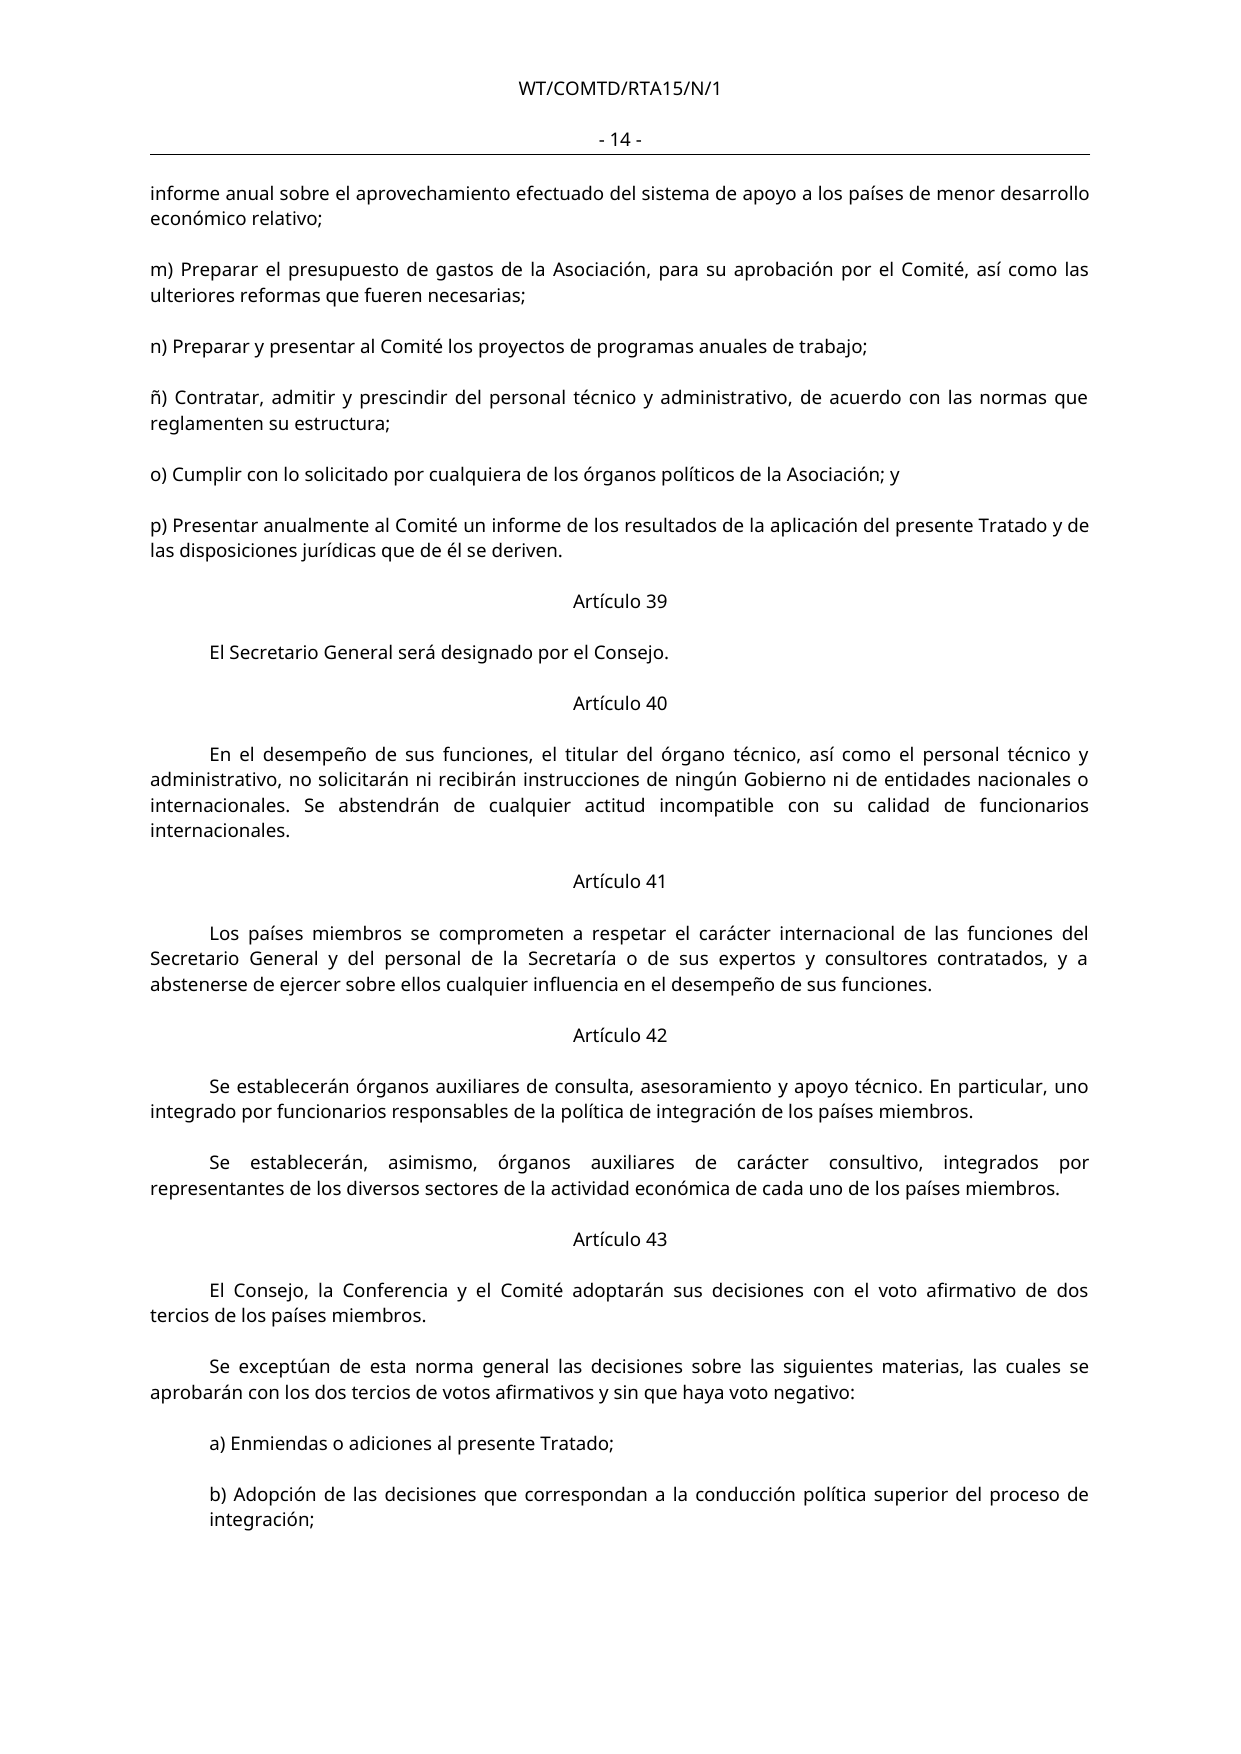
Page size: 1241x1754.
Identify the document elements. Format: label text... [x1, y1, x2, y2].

text Los países miembros se comprometen a respetar el carácter internacional de las funciones del Secretario General y del personal de la Secretaría o de sus expertos y consultores contratados, y a abstenerse de ejercer sobre ellos cualquier influencia en el desempeño de sus funciones. [150, 920, 1090, 996]
text En el desempeño de sus funciones, el titular del órgano técnico, así como el personal técnico y administrativo, no solicitarán ni recibirán instrucciones de ningún Gobierno ni de entidades nacionales o internacionales. Se abstendrán de cualquier actitud incompatible con su calidad de funcionarios internacionales. [150, 741, 1090, 843]
text Se establecerán, asimismo, órganos auxiliares de carácter consultivo, integrados por representantes de los diversos sectores de la actividad económica de cada uno de los países miembros. [150, 1149, 1090, 1201]
text m) Preparar el presupuesto de gastos de la Asociación, para su aprobación por el Comité, así como las ulteriores reformas que fueren necesarias; [150, 257, 1090, 308]
text Se exceptúan de esta norma general las decisiones sobre las siguientes materias, las cuales se aprobarán con los dos tercios de votos afirmativos y sin que haya voto negativo: [150, 1354, 1090, 1405]
text n) Preparar y presentar al Comité los proyectos de programas anuales de trabajo; [150, 333, 1090, 359]
text o) Cumplir con lo solicitado por cualquiera de los órganos políticos de la Asociación; y [150, 461, 1090, 486]
text Artículo 40 [150, 690, 1090, 716]
text Artículo 43 [150, 1226, 1090, 1252]
text Artículo 39 [150, 588, 1090, 613]
text Artículo 42 [150, 1022, 1090, 1047]
text b) Adopción de las decisiones que correspondan a la conducción política superior del proceso de integración; [209, 1481, 1090, 1532]
text a) Enmiendas o adiciones al presente Tratado; [150, 1430, 1090, 1456]
text p) Presentar anualmente al Comité un informe de los resultados de la aplicación del presente Tratado y de las disposiciones jurídicas que de él se deriven. [150, 512, 1090, 563]
text El Secretario General será designado por el Consejo. [150, 639, 1090, 664]
text Se establecerán órganos auxiliares de consulta, asesoramiento y apoyo técnico. En particular, uno integrado por funcionarios responsables de la política de integración de los países miembros. [150, 1073, 1090, 1124]
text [150, 180, 1090, 231]
text ñ) Contratar, admitir y prescindir del personal técnico y administrativo, de acuerdo con las normas que reglamenten su estructura; [150, 384, 1090, 435]
text El Consejo, la Conferencia y el Comité adoptarán sus decisiones con el voto afirmativo de dos tercios de los países miembros. [150, 1277, 1090, 1328]
text Artículo 41 [150, 869, 1090, 894]
